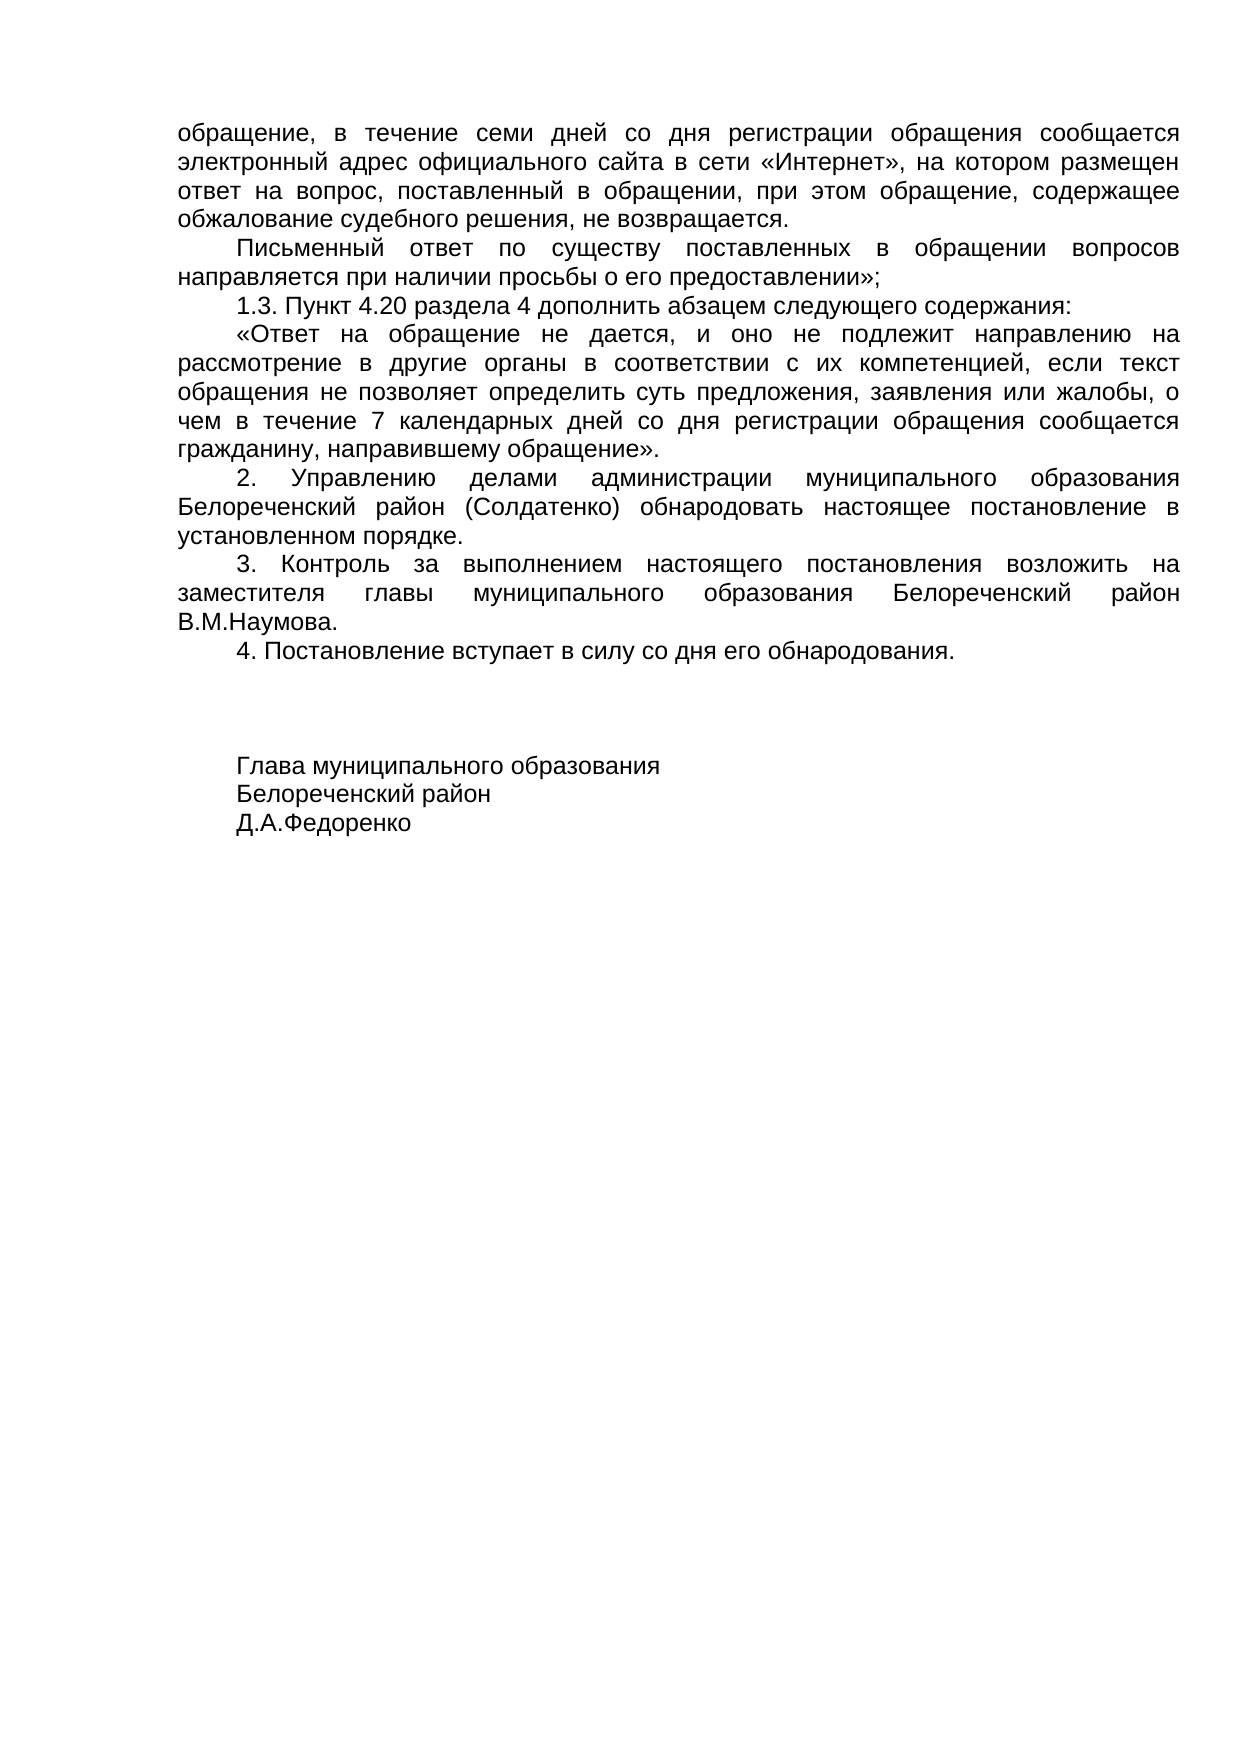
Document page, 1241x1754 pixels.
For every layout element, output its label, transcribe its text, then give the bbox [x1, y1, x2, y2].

text 2. Управлению делами администрации муниципального образования Белореченский район (Солдатенко) обнародовать настоящее постановление в установленном порядке. [177, 463, 1181, 549]
text 1.3. Пункт 4.20 раздела 4 дополнить абзацем следующего содержания: [177, 291, 1181, 319]
text «Ответ на обращение не дается, и оно не подлежит направлению на рассмотрение в другие органы в соответствии с их компетенцией, если текст обращения не позволяет определить суть предложения, заявления или жалобы, о чем в течение 7 календарных дней со дня регистрации обращения сообщается гражданину, направившему обращение». [177, 319, 1181, 463]
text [177, 118, 1181, 233]
text Белореченский район [177, 779, 1181, 808]
text Глава муниципального образования [177, 751, 1181, 779]
text 4. Постановление вступает в силу со дня его обнародования. [177, 636, 1181, 664]
text Письменный ответ по существу поставленных в обращении вопросов направляется при наличии просьбы о его предоставлении»; [177, 233, 1181, 291]
text Д.А.Федоренко [177, 808, 1181, 837]
text 3. Контроль за выполнением настоящего постановления возложить на заместителя главы муниципального образования Белореченский район В.М.Наумова. [177, 549, 1181, 636]
